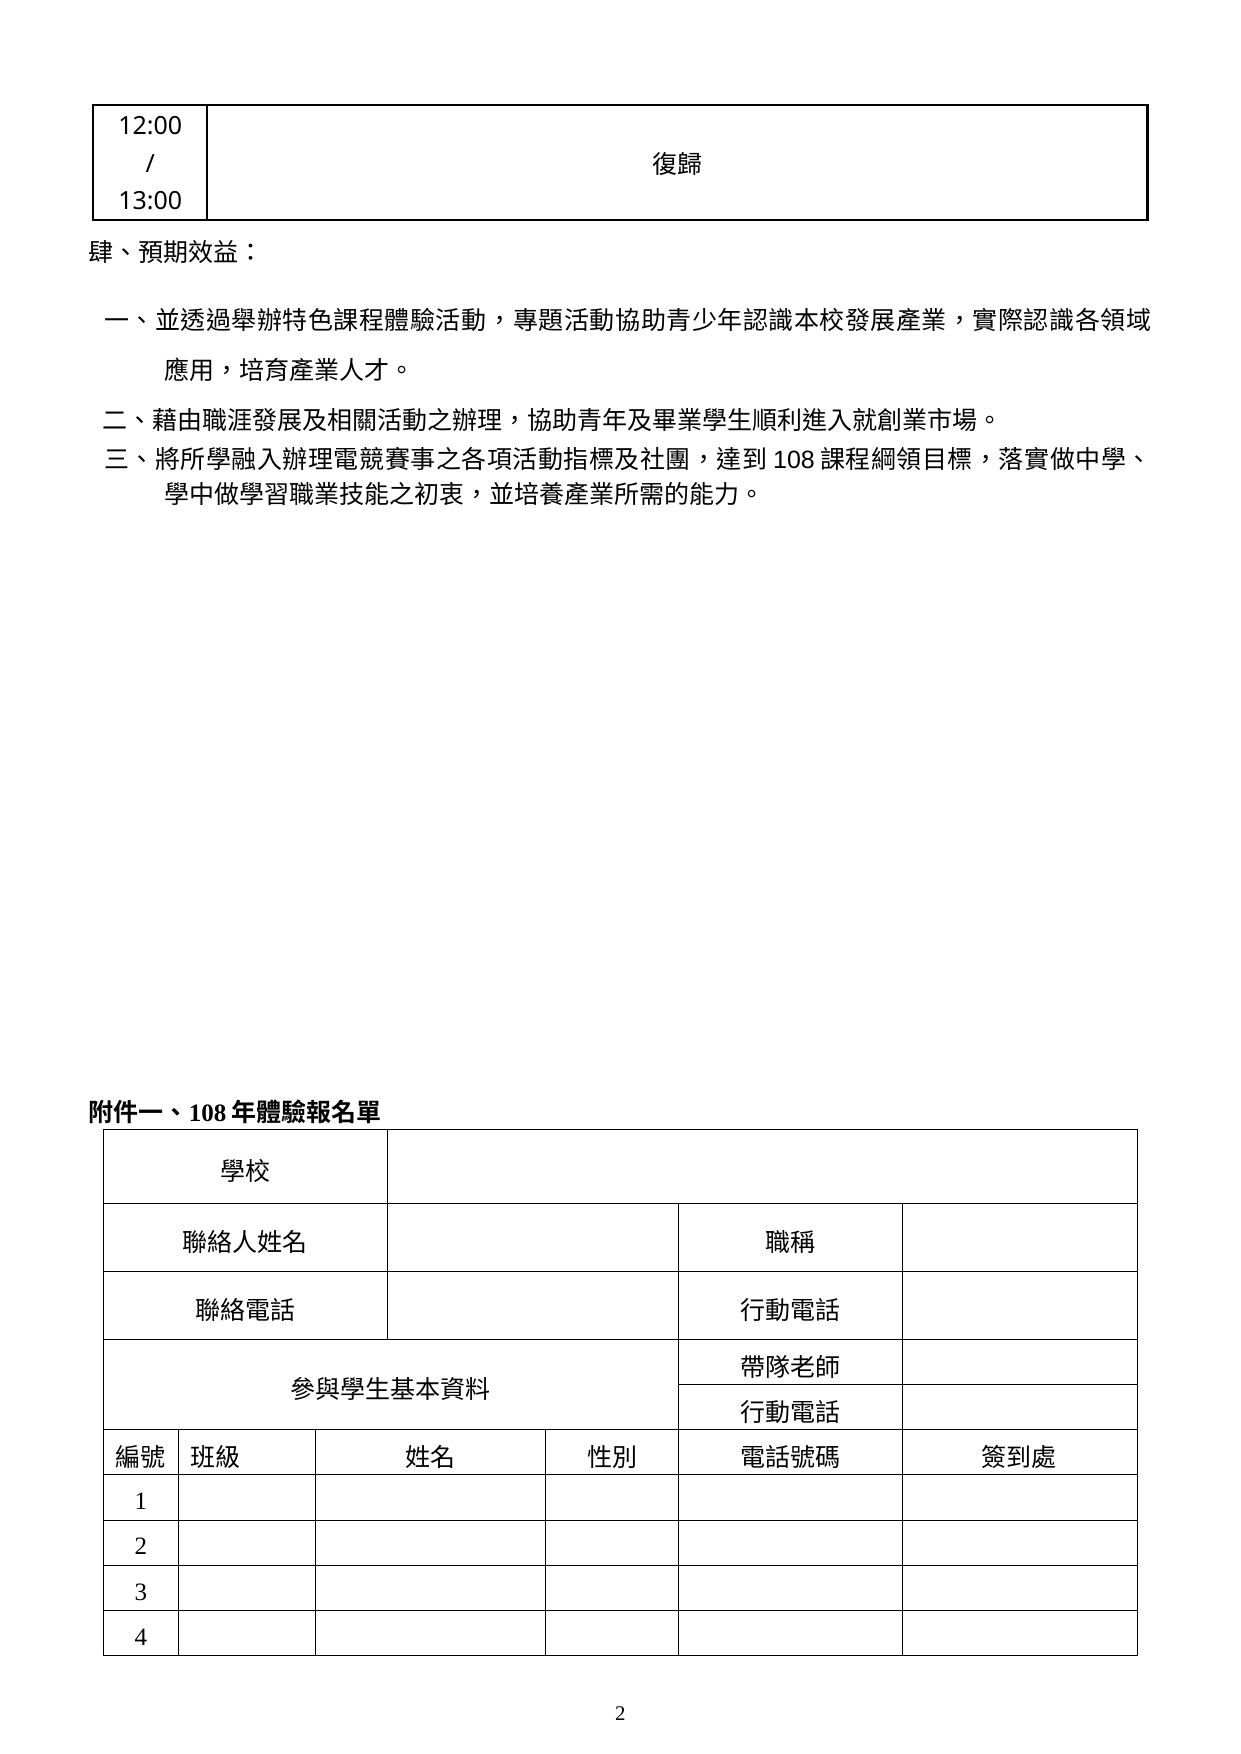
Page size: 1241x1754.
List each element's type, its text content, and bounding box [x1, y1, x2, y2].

text 一、並透過舉辦特色課程體驗活動，專題活動協助青少年認識本校發展產業，實際認識各領域應用，培育產業人才。 [89, 290, 1152, 390]
table_cell [316, 1566, 545, 1610]
table_cell 編號 [104, 1430, 178, 1474]
table_cell [388, 1272, 678, 1339]
table_cell [903, 1566, 1137, 1610]
table_cell [316, 1521, 545, 1564]
table_cell 聯絡人姓名 [104, 1204, 387, 1271]
table_cell 性別 [546, 1430, 678, 1474]
table_cell 1 [104, 1475, 178, 1519]
table_cell 2 [104, 1521, 178, 1564]
table_cell [679, 1521, 902, 1564]
table_cell [679, 1611, 902, 1655]
table_cell [546, 1611, 678, 1655]
text 三、將所學融入辦理電競賽事之各項活動指標及社團，達到108課程綱領目標，落實做中學、學中做學習職業技能之初衷，並培養產業所需的能力。 [89, 440, 1152, 511]
table_cell 聯絡電話 [104, 1272, 387, 1339]
table_cell [903, 1272, 1137, 1339]
table_header 學校 [104, 1130, 387, 1203]
table_cell 電話號碼 [679, 1430, 902, 1474]
table_cell [903, 1385, 1137, 1429]
table_cell [903, 1475, 1137, 1519]
table_cell 復歸 [208, 106, 1146, 219]
table_cell 行動電話 [679, 1272, 902, 1339]
table_cell [546, 1566, 678, 1610]
table_cell [179, 1611, 315, 1655]
table_cell 班級 [179, 1430, 315, 1474]
table_cell 3 [104, 1566, 178, 1610]
table_cell 行動電話 [679, 1385, 902, 1429]
table_cell [903, 1521, 1137, 1564]
table_cell [316, 1475, 545, 1519]
table_cell [903, 1204, 1137, 1271]
table_cell [179, 1521, 315, 1564]
table_cell [679, 1475, 902, 1519]
table_cell 職稱 [679, 1204, 902, 1271]
table_cell [546, 1521, 678, 1564]
table_cell [903, 1340, 1137, 1384]
table_cell [388, 1204, 678, 1271]
table_cell 參與學生基本資料 [104, 1340, 678, 1429]
table_cell [316, 1611, 545, 1655]
table_header [388, 1130, 1137, 1203]
table_cell [903, 1611, 1137, 1655]
table_cell [179, 1566, 315, 1610]
table_cell 4 [104, 1611, 178, 1655]
table_cell 12:00 / 13:00 [94, 106, 206, 219]
table_cell 帶隊老師 [679, 1340, 902, 1384]
table_cell [679, 1566, 902, 1610]
text 肆、預期效益： [89, 221, 1152, 271]
text 二、藉由職涯發展及相關活動之辦理，協助青年及畢業學生順利進入就創業市場。 [89, 390, 1152, 440]
table_cell 姓名 [316, 1430, 545, 1474]
table_cell [179, 1475, 315, 1519]
text 附件一、108年體驗報名單 [89, 1092, 1152, 1129]
table_cell 簽到處 [903, 1430, 1137, 1474]
table_cell [546, 1475, 678, 1519]
